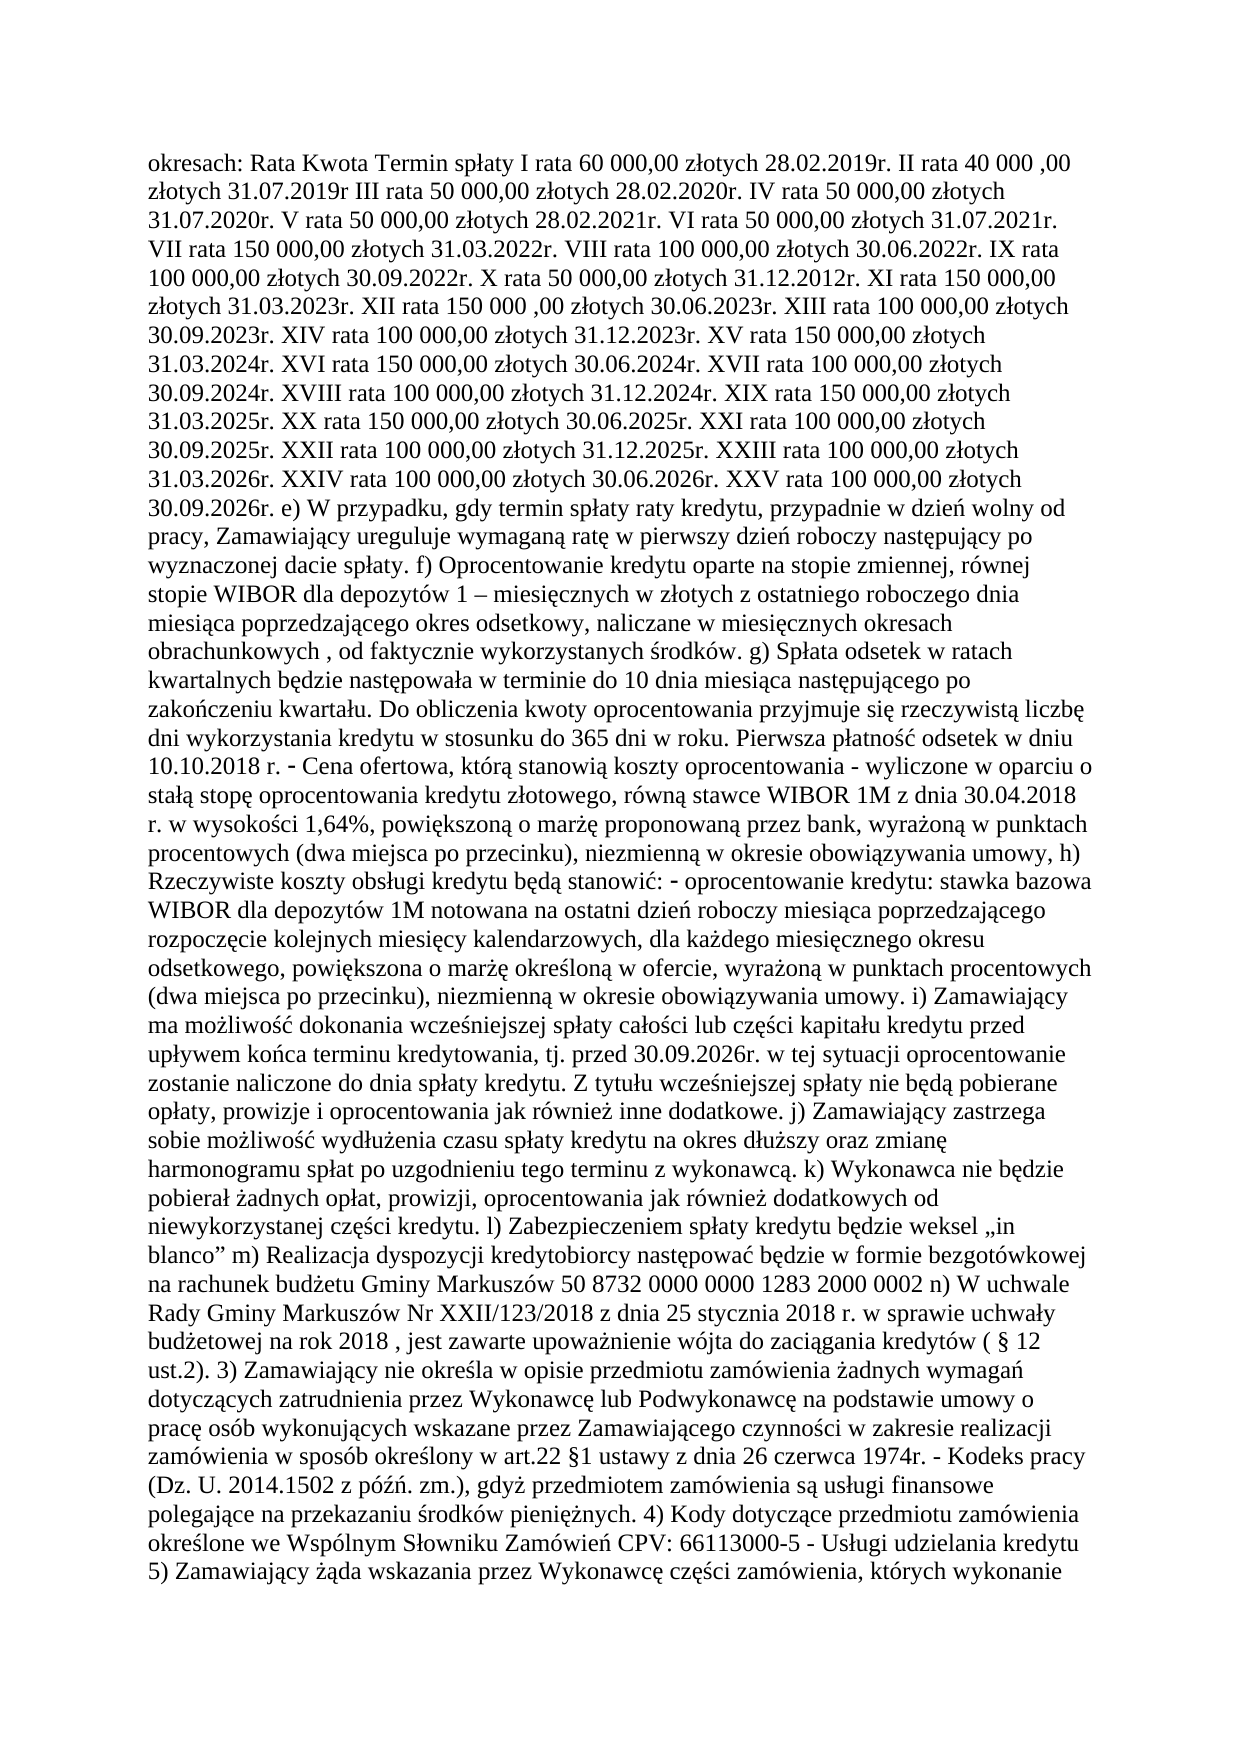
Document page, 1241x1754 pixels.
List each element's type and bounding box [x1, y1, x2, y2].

text [148, 148, 1093, 1585]
